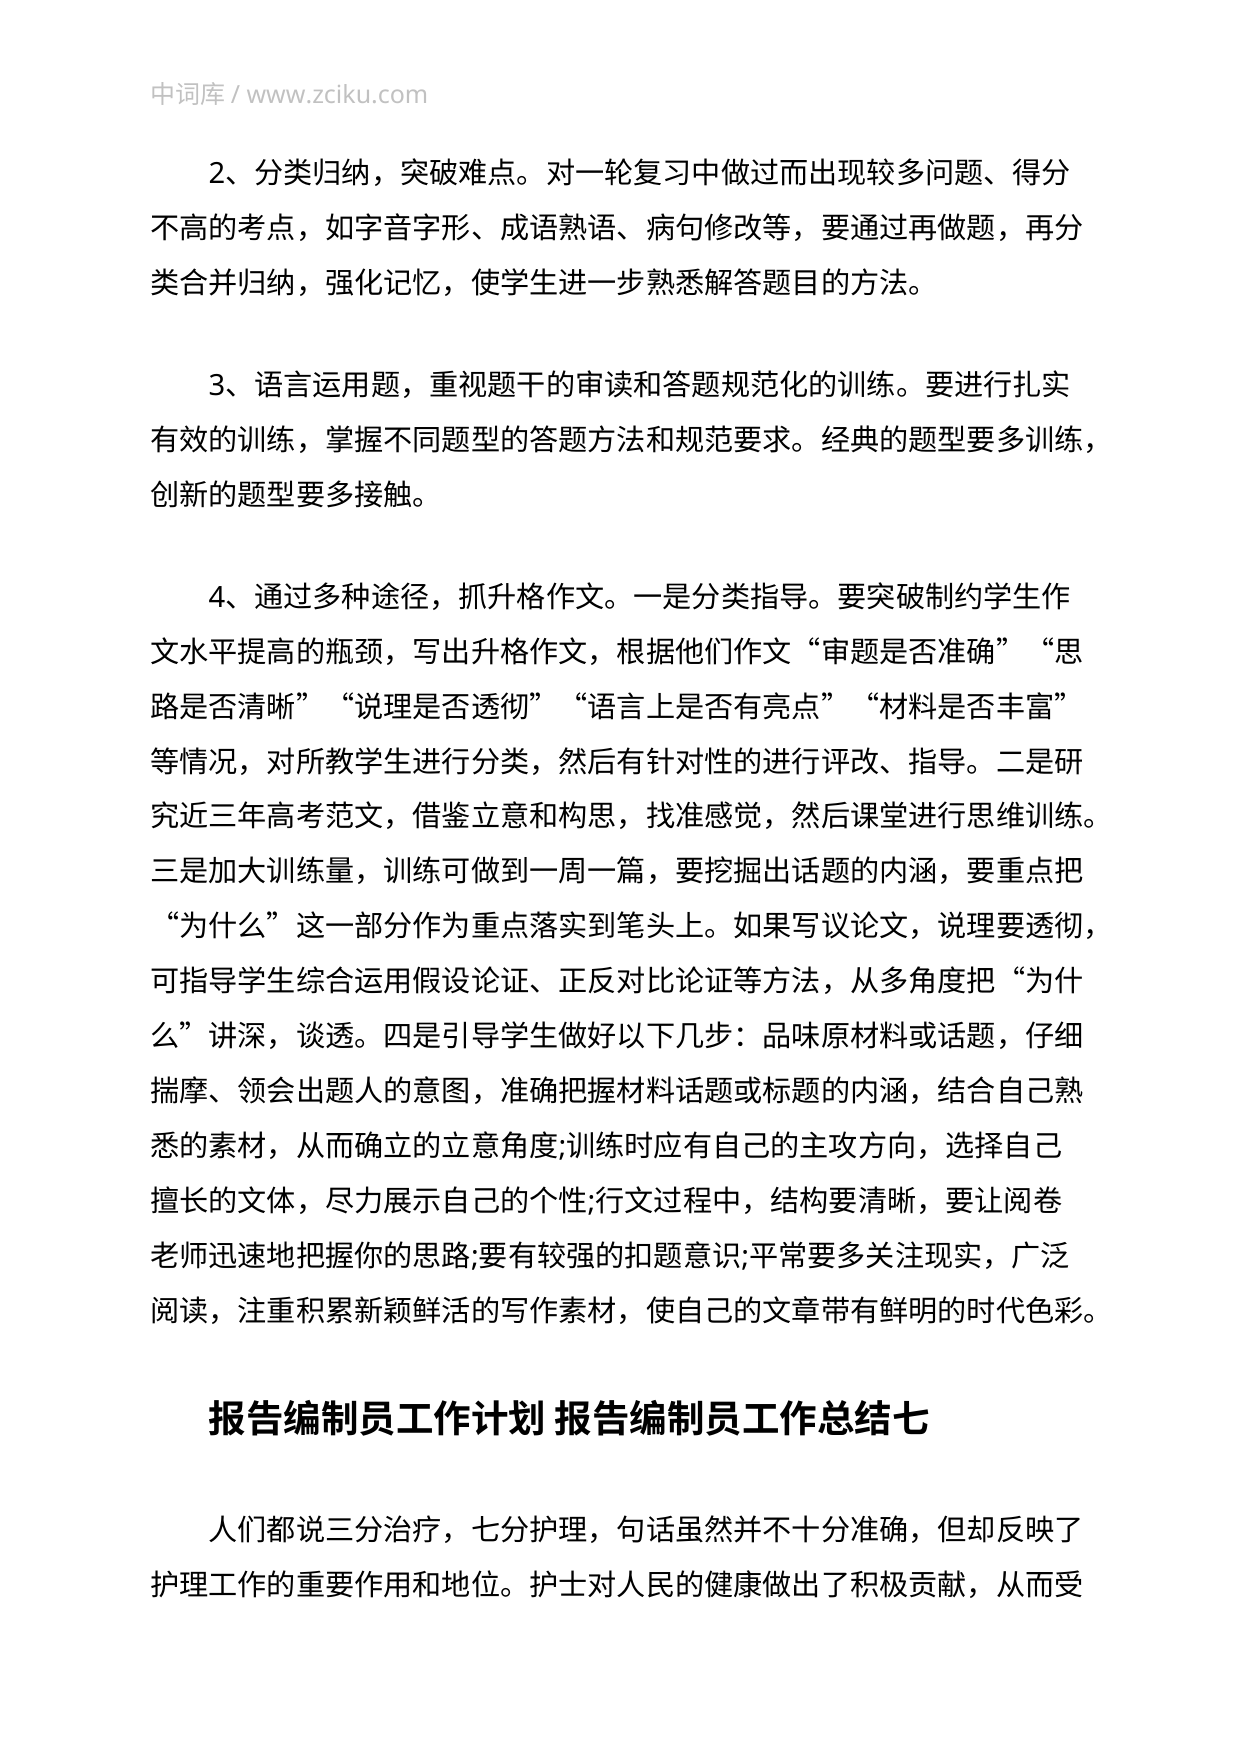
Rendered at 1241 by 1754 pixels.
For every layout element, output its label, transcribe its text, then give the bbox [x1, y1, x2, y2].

text 报告编制员工作计划 报告编制员工作总结七 [150, 1389, 1090, 1443]
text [150, 1507, 1090, 1604]
text 3、语言运用题，重视题干的审读和答题规范化的训练。要进行扎实有效的训练，掌握不同题型的答题方法和规范要求。经典的题型要多训练，创新的题型要多接触。 [150, 362, 1090, 514]
text 4、通过多种途径，抓升格作文。一是分类指导。要突破制约学生作文水平提高的瓶颈，写出升格作文，根据他们作文“审题是否准确”“思路是否清晰”“说理是否透彻”“语言上是否有亮点”“材料是否丰富”等情况，对所教学生进行分类，然后有针对性的进行评改、指导。二是研究近三年高考范文，借鉴立意和构思，找准感觉，然后课堂进行思维训练。三是加大训练量，训练可做到一周一篇，要挖掘出话题的内涵，要重点把“为什么”这一部分作为重点落实到笔头上。如果写议论文，说理要透彻，可指导学生综合运用假设论证、正反对比论证等方法，从多角度把“为什么”讲深，谈透。四是引导学生做好以下几步：品味原材料或话题，仔细揣摩、领会出题人的意图，准确把握材料话题或标题的内涵，结合自己熟悉的素材，从而确立的立意角度;训练时应有自己的主攻方向，选择自己擅长的文体，尽力展示自己的个性;行文过程中，结构要清晰，要让阅卷老师迅速地把握你的思路;要有较强的扣题意识;平常要多关注现实，广泛阅读，注重积累新颖鲜活的写作素材，使自己的文章带有鲜明的时代色彩。 [150, 573, 1090, 1330]
text 2、分类归纳，突破难点。对一轮复习中做过而出现较多问题、得分不高的考点，如字音字形、成语熟语、病句修改等，要通过再做题，再分类合并归纳，强化记忆，使学生进一步熟悉解答题目的方法。 [150, 150, 1090, 302]
